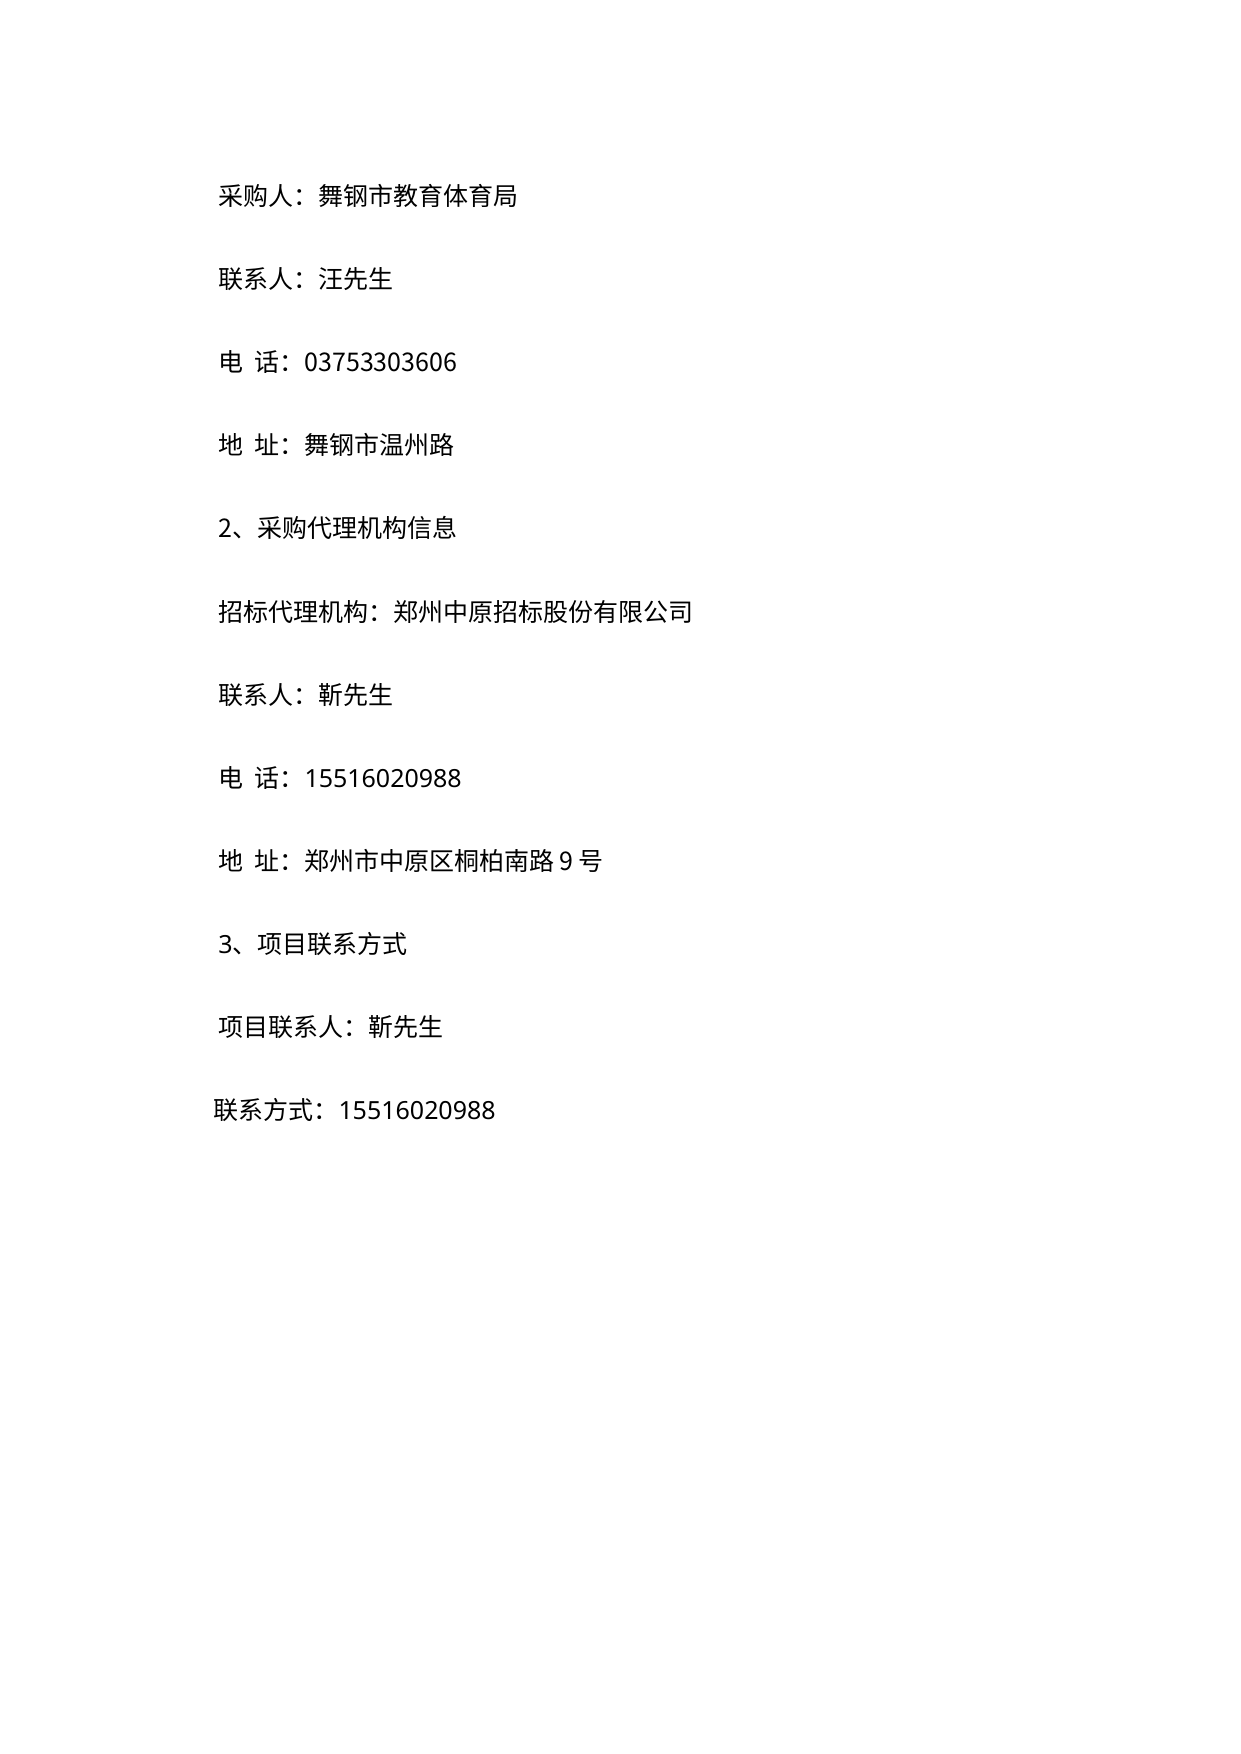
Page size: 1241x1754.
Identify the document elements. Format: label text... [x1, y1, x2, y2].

text 电 话：03753303606 [118, 328, 1122, 393]
text 联系人：靳先生 [118, 661, 1122, 726]
text 地 址：郑州市中原区桐柏南路9号 [118, 827, 1122, 892]
text 联系人：汪先生 [118, 245, 1122, 310]
text 招标代理机构：郑州中原招标股份有限公司 [118, 578, 1122, 643]
text 采购人：舞钢市教育体育局 [118, 162, 1122, 227]
list 联系方式：15516020988 [118, 1076, 1122, 1141]
text 3、项目联系方式 [118, 910, 1122, 975]
text 地 址：舞钢市温州路 [118, 411, 1122, 476]
text 电 话：15516020988 [118, 744, 1122, 809]
text 2、采购代理机构信息 [118, 494, 1122, 559]
text 项目联系人：靳先生 [118, 993, 1122, 1058]
